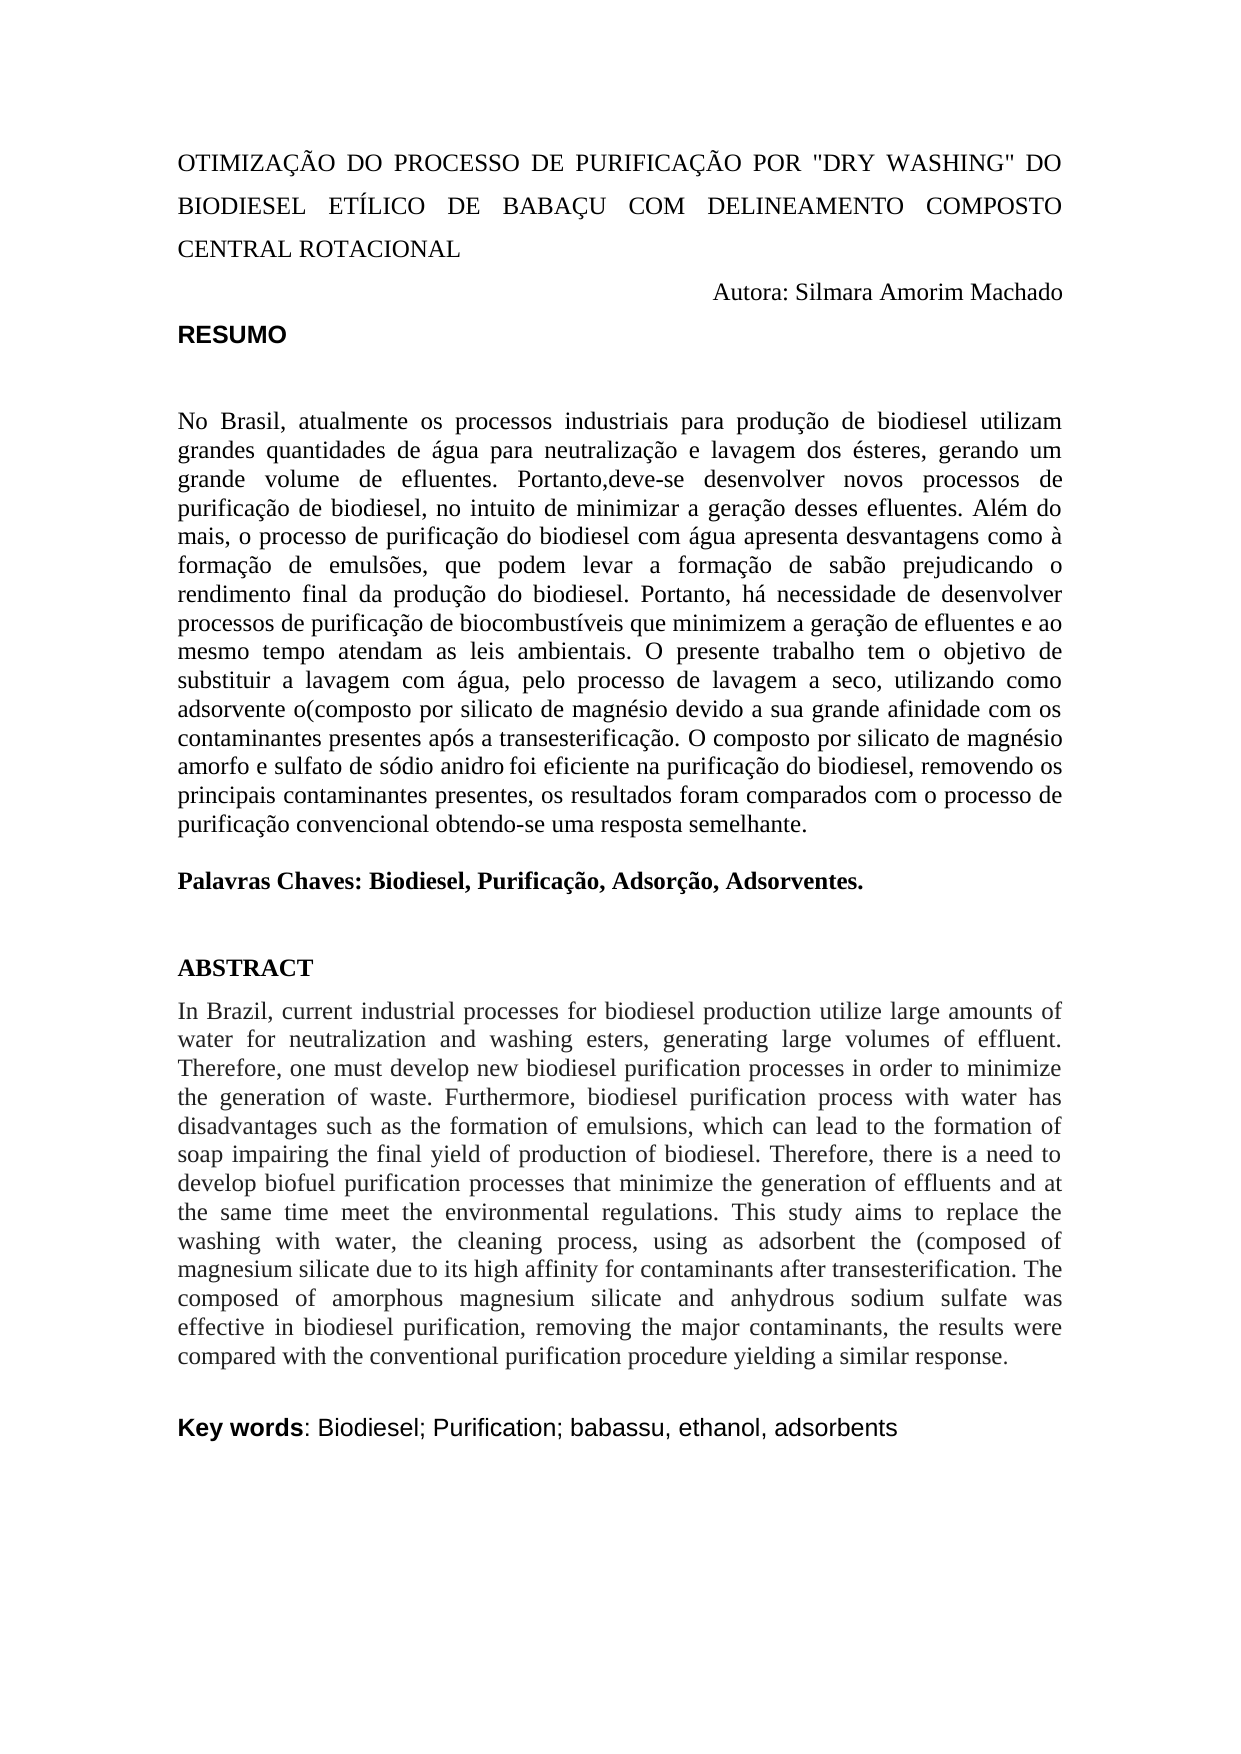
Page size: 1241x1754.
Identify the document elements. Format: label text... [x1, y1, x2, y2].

text Palavras Chaves: Biodiesel, Purificação, Adsorção, Adsorventes. [177, 866, 1063, 895]
text Autora: Silmara Amorim Machado [177, 277, 1063, 306]
text ABSTRACT [177, 953, 1063, 981]
text RESUMO [177, 320, 1063, 349]
text No Brasil, atualmente os processos industriais para produção de biodiesel utilizam grandes quantidades de água para neutralização e lavagem dos ésteres, gerando um grande volume de efluentes. Portanto,deve-se desenvolver novos processos de purificação de biodiesel, no intuito de minimizar a geração desses efluentes. Além do mais, o processo de purificação do biodiesel com água apresenta desvantagens como à formação de emulsões, que podem levar a formação de sabão prejudicando o rendimento final da produção do biodiesel. Portanto, há necessidade de desenvolver processos de purificação de biocombustíveis que minimizem a geração de efluentes e ao mesmo tempo atendam as leis ambientais. O presente trabalho tem o objetivo de substituir a lavagem com água, pelo processo de lavagem a seco, utilizando como adsorvente o(composto por silicato de magnésio devido a sua grande afinidade com os contaminantes presentes após a transesterificação. O composto por silicato de magnésio amorfo e sulfato de sódio anidro foi eficiente na purificação do biodiesel, removendo os principais contaminantes presentes, os resultados foram comparados com o processo de purificação convencional obtendo-se uma resposta semelhante. [177, 406, 1063, 838]
text Key words: Biodiesel; Purification; babassu, ethanol, adsorbents [177, 1413, 1063, 1442]
text OTIMIZAÇÃO DO PROCESSO DE PURIFICAÇÃO POR "DRY WASHING" DO BIODIESEL ETÍLICO DE BABAÇU COM DELINEAMENTO COMPOSTO CENTRAL ROTACIONAL [177, 148, 1063, 263]
text In Brazil, current industrial processes for biodiesel production utilize large amounts of water for neutralization and washing esters, generating large volumes of effluent. Therefore, one must develop new biodiesel purification processes in order to minimize the generation of waste. Furthermore, biodiesel purification process with water has disadvantages such as the formation of emulsions, which can lead to the formation of soap impairing the final yield of production of biodiesel. Therefore, there is a need to develop biofuel purification processes that minimize the generation of effluents and at the same time meet the environmental regulations. This study aims to replace the washing with water, the cleaning process, using as adsorbent the (composed of magnesium silicate due to its high affinity for contaminants after transesterification. The composed of amorphous magnesium silicate and anhydrous sodium sulfate was effective in biodiesel purification, removing the major contaminants, the results were compared with the conventional purification procedure yielding a similar response. [177, 996, 1063, 1370]
